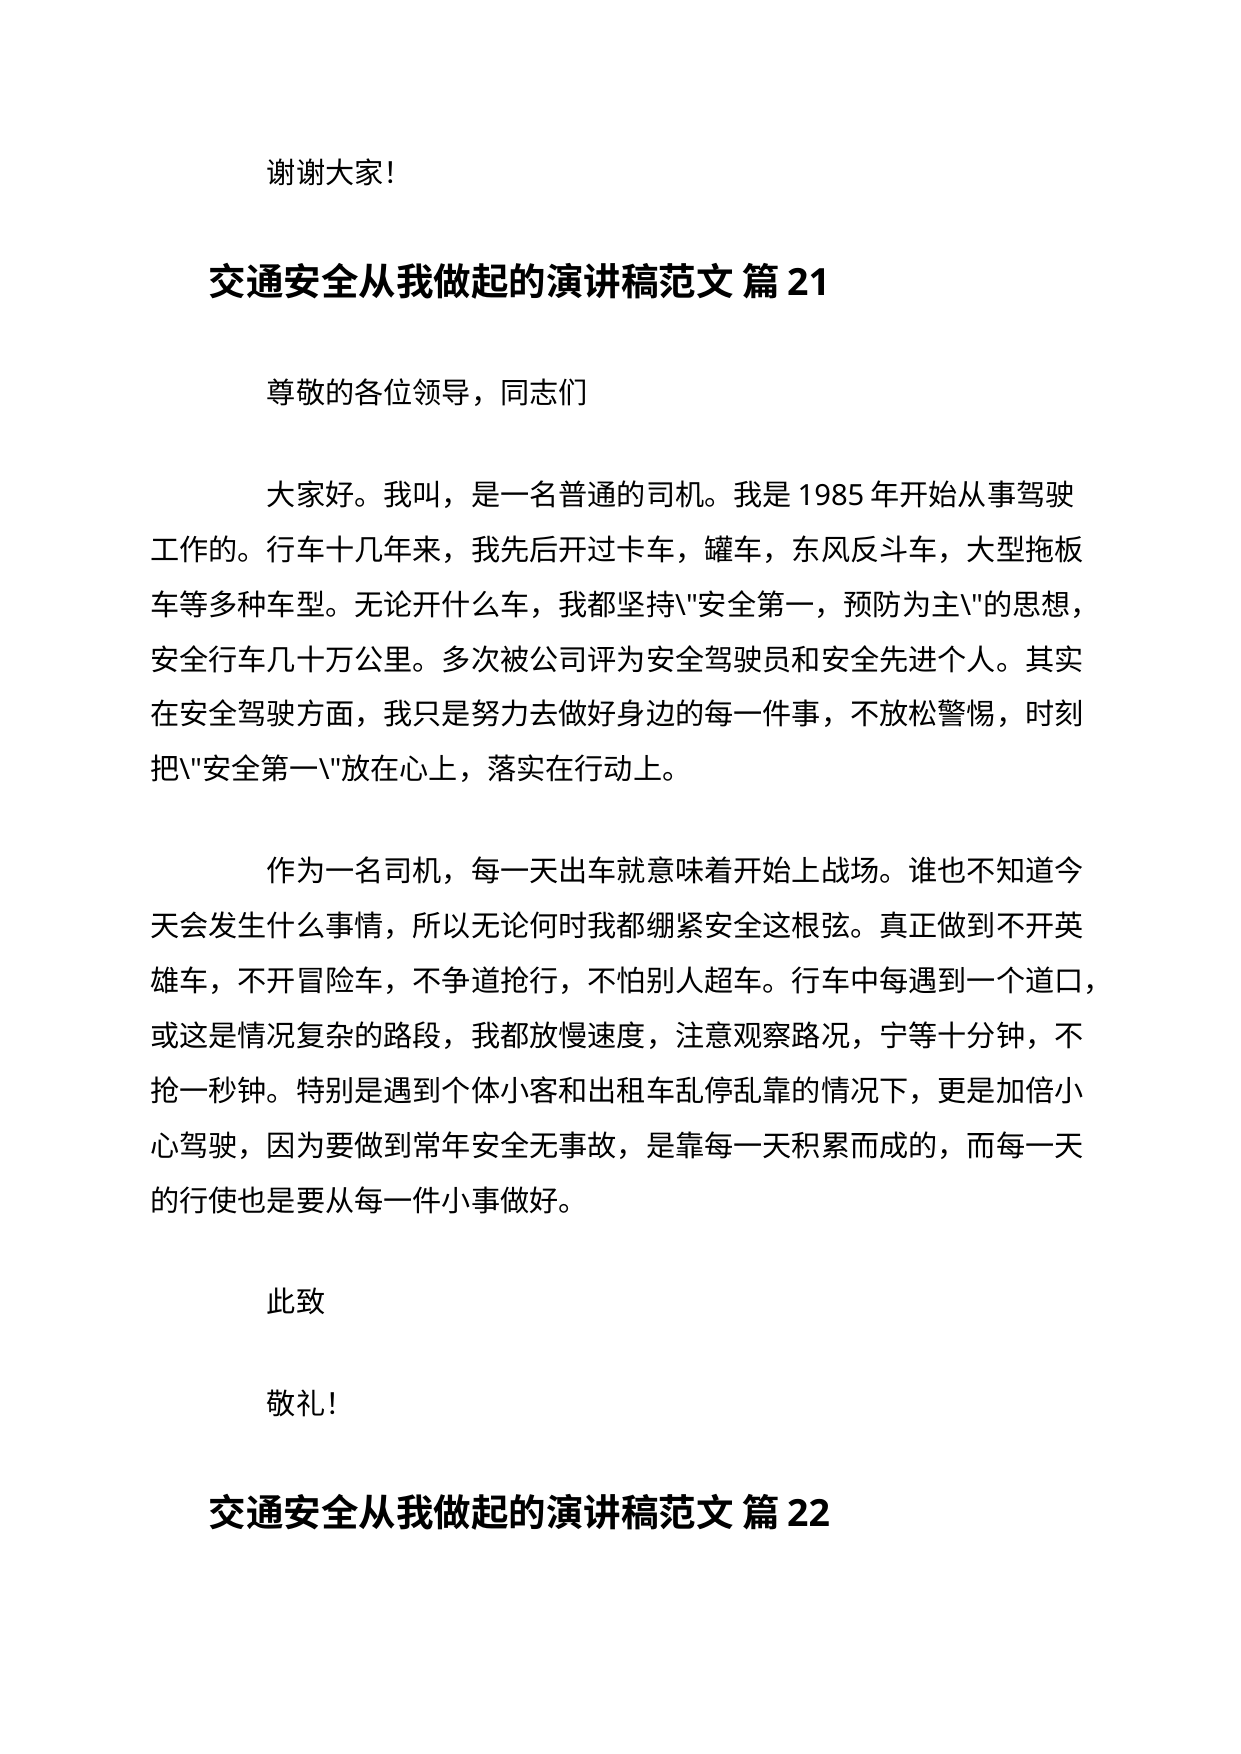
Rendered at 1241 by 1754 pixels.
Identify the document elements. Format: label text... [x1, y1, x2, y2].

text 作为一名司机，每一天出车就意味着开始上战场。谁也不知道今天会发生什么事情，所以无论何时我都绷紧安全这根弦。真正做到不开英雄车，不开冒险车，不争道抢行，不怕别人超车。行车中每遇到一个道口，或这是情况复杂的路段，我都放慢速度，注意观察路况，宁等十分钟，不抢一秒钟。特别是遇到个体小客和出租车乱停乱靠的情况下，更是加倍小心驾驶，因为要做到常年安全无事故，是靠每一天积累而成的，而每一天的行使也是要从每一件小事做好。 [150, 848, 1090, 1219]
text 交通安全从我做起的演讲稿范文 篇22 [150, 1482, 1090, 1537]
text 敬礼！ [150, 1381, 1090, 1423]
text 交通安全从我做起的演讲稿范文 篇21 [150, 252, 1090, 306]
text 谢谢大家！ [150, 150, 1090, 192]
text 大家好。我叫，是一名普通的司机。我是1985年开始从事驾驶工作的。行车十几年来，我先后开过卡车，罐车，东风反斗车，大型拖板车等多种车型。无论开什么车，我都坚持\"安全第一，预防为主\"的思想，安全行车几十万公里。多次被公司评为安全驾驶员和安全先进个人。其实在安全驾驶方面，我只是努力去做好身边的每一件事，不放松警惕，时刻把\"安全第一\"放在心上，落实在行动上。 [150, 471, 1090, 788]
text 尊敬的各位领导，同志们 [150, 369, 1090, 412]
text 此致 [150, 1279, 1090, 1321]
